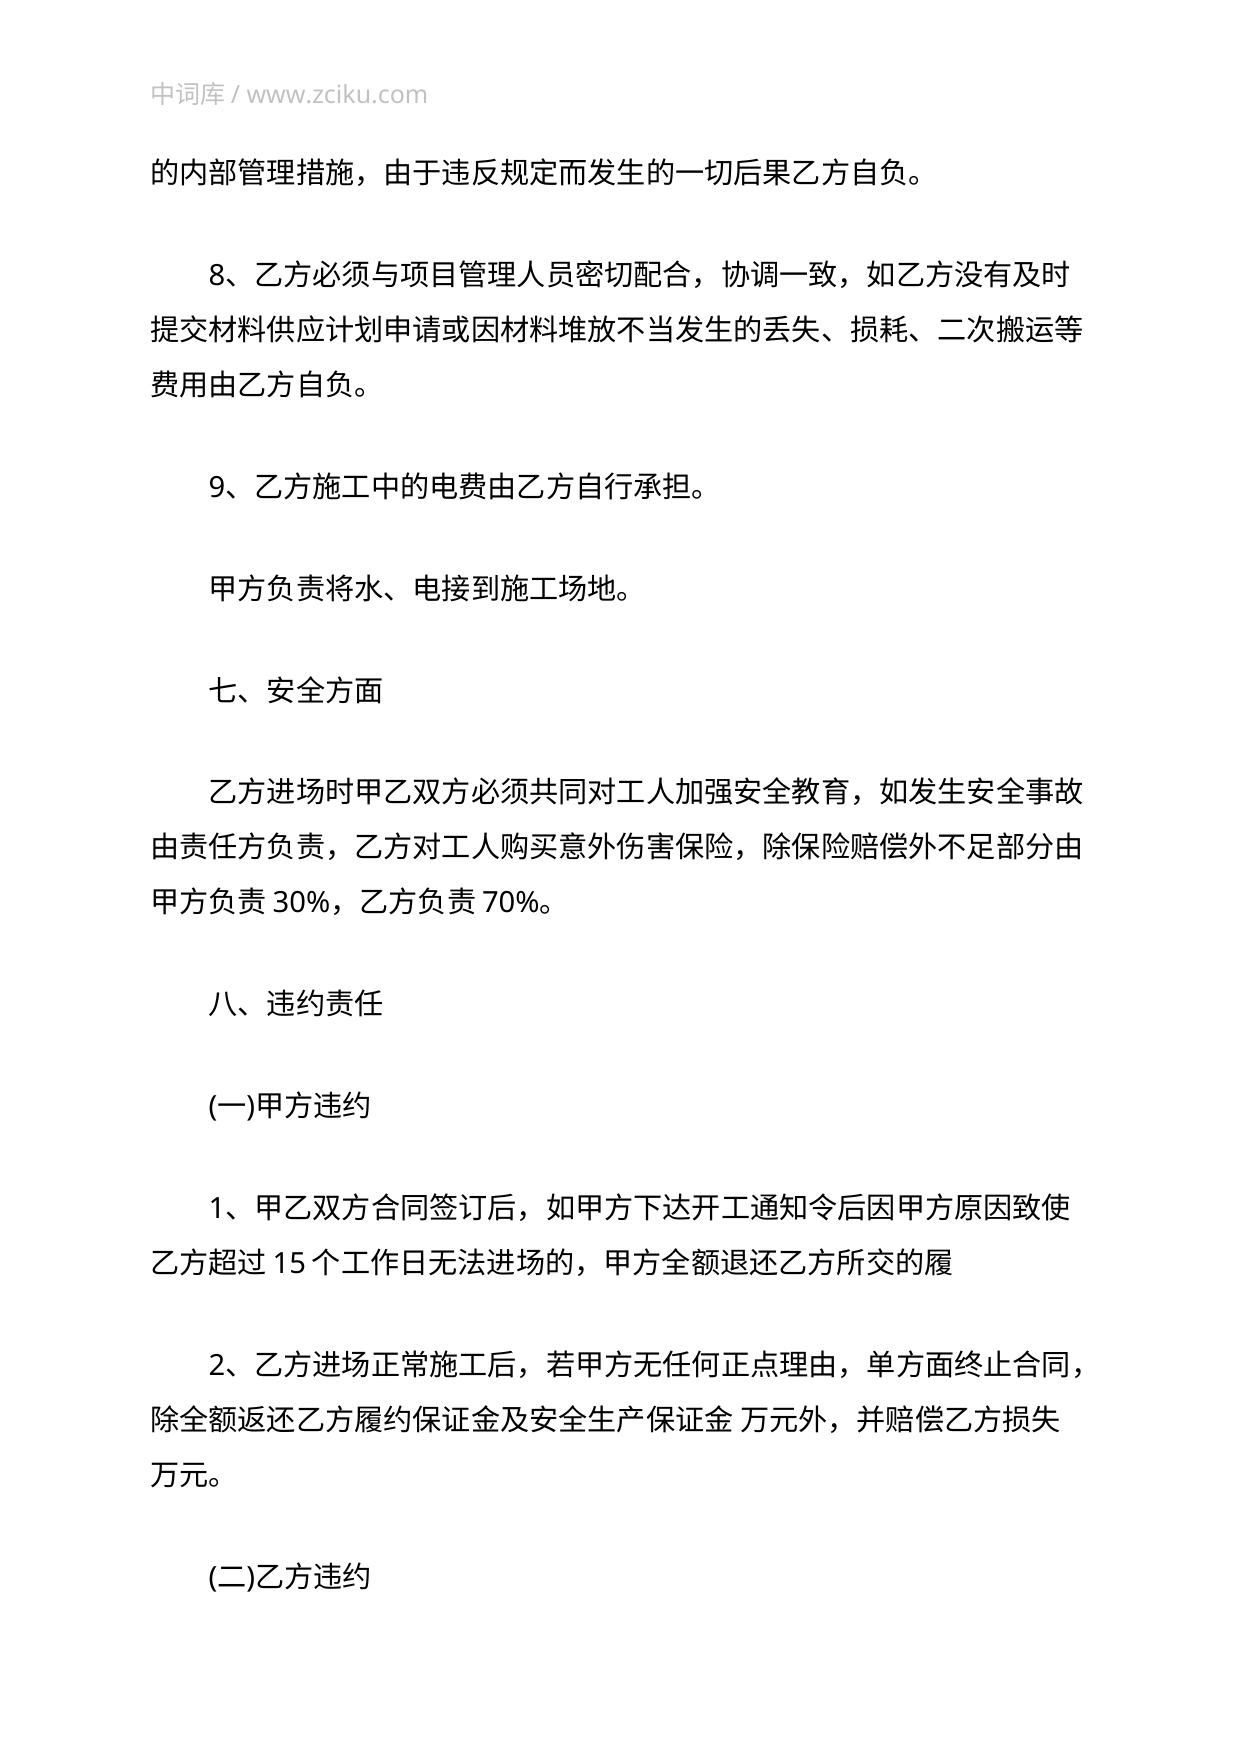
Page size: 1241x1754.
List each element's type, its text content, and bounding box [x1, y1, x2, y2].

text 9、乙方施工中的电费由乙方自行承担。 [150, 463, 1090, 506]
text 乙方进场时甲乙双方必须共同对工人加强安全教育，如发生安全事故由责任方负责，乙方对工人购买意外伤害保险，除保险赔偿外不足部分由甲方负责30%，乙方负责70%。 [150, 769, 1090, 921]
text 2、乙方进场正常施工后，若甲方无任何正点理由，单方面终止合同，除全额返还乙方履约保证金及安全生产保证金 万元外，并赔偿乙方损失 万元。 [150, 1341, 1090, 1494]
text 8、乙方必须与项目管理人员密切配合，协调一致，如乙方没有及时提交材料供应计划申请或因材料堆放不当发生的丢失、损耗、二次搬运等费用由乙方自负。 [150, 252, 1090, 404]
text 七、安全方面 [150, 667, 1090, 709]
text 甲方负责将水、电接到施工场地。 [150, 565, 1090, 608]
text (一)甲方违约 [150, 1082, 1090, 1125]
text (二)乙方违约 [150, 1553, 1090, 1596]
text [150, 150, 1090, 192]
text 八、违约责任 [150, 981, 1090, 1023]
text 1、甲乙双方合同签订后，如甲方下达开工通知令后因甲方原因致使乙方超过15个工作日无法进场的，甲方全额退还乙方所交的履 [150, 1184, 1090, 1282]
